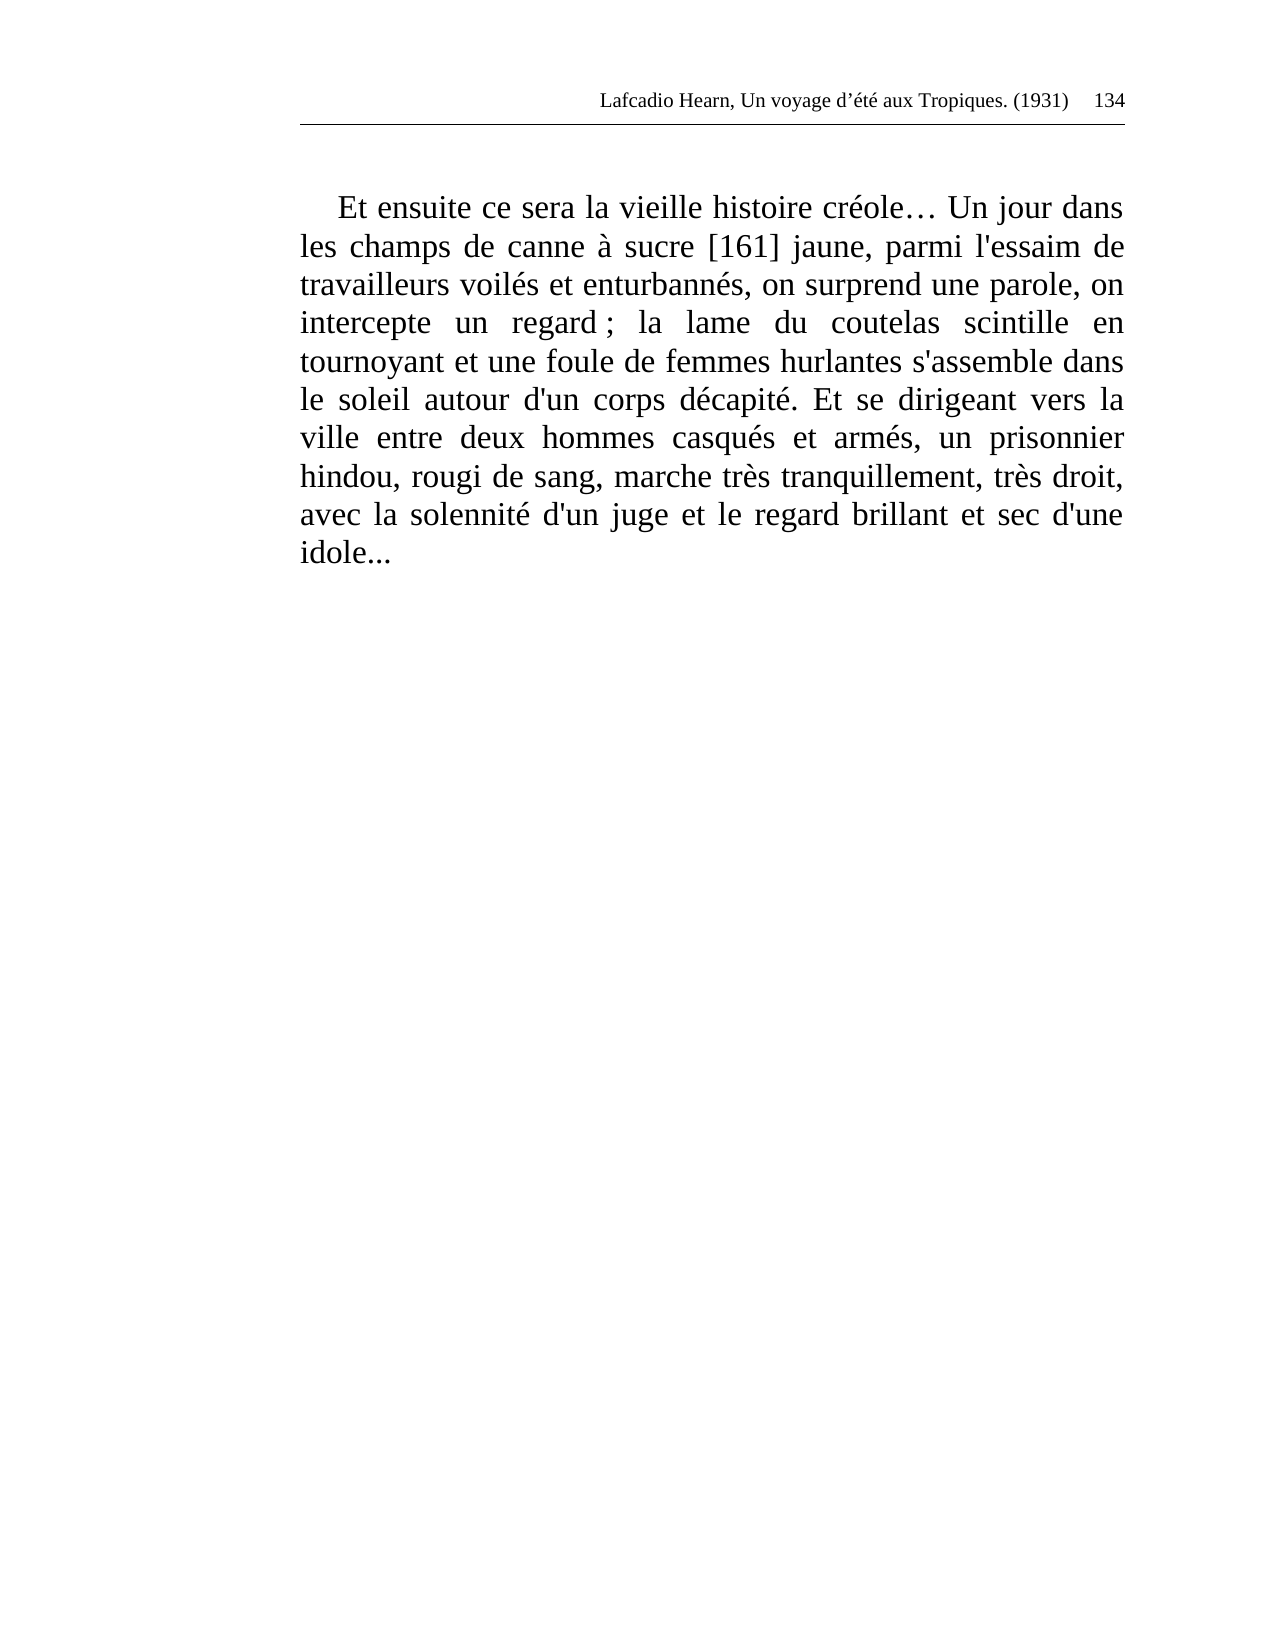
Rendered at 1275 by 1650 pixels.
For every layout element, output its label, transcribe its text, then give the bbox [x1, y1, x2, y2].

text Et ensuite ce sera la vieille histoire créole… Un jour dans les champs de canne à sucre [161] jaune, parmi l'essaim de travailleurs voilés et enturbannés, on surprend une parole, on intercepte un regard ; la lame du coutelas scintille en tournoyant et une foule de femmes hurlantes s'assemble dans le soleil autour d'un corps décapité. Et se dirigeant vers la ville entre deux hommes casqués et armés, un prisonnier hindou, rougi de sang, marche très tranquillement, très droit, avec la solennité d'un juge et le regard brillant et sec d'une idole... [300, 187, 1125, 571]
